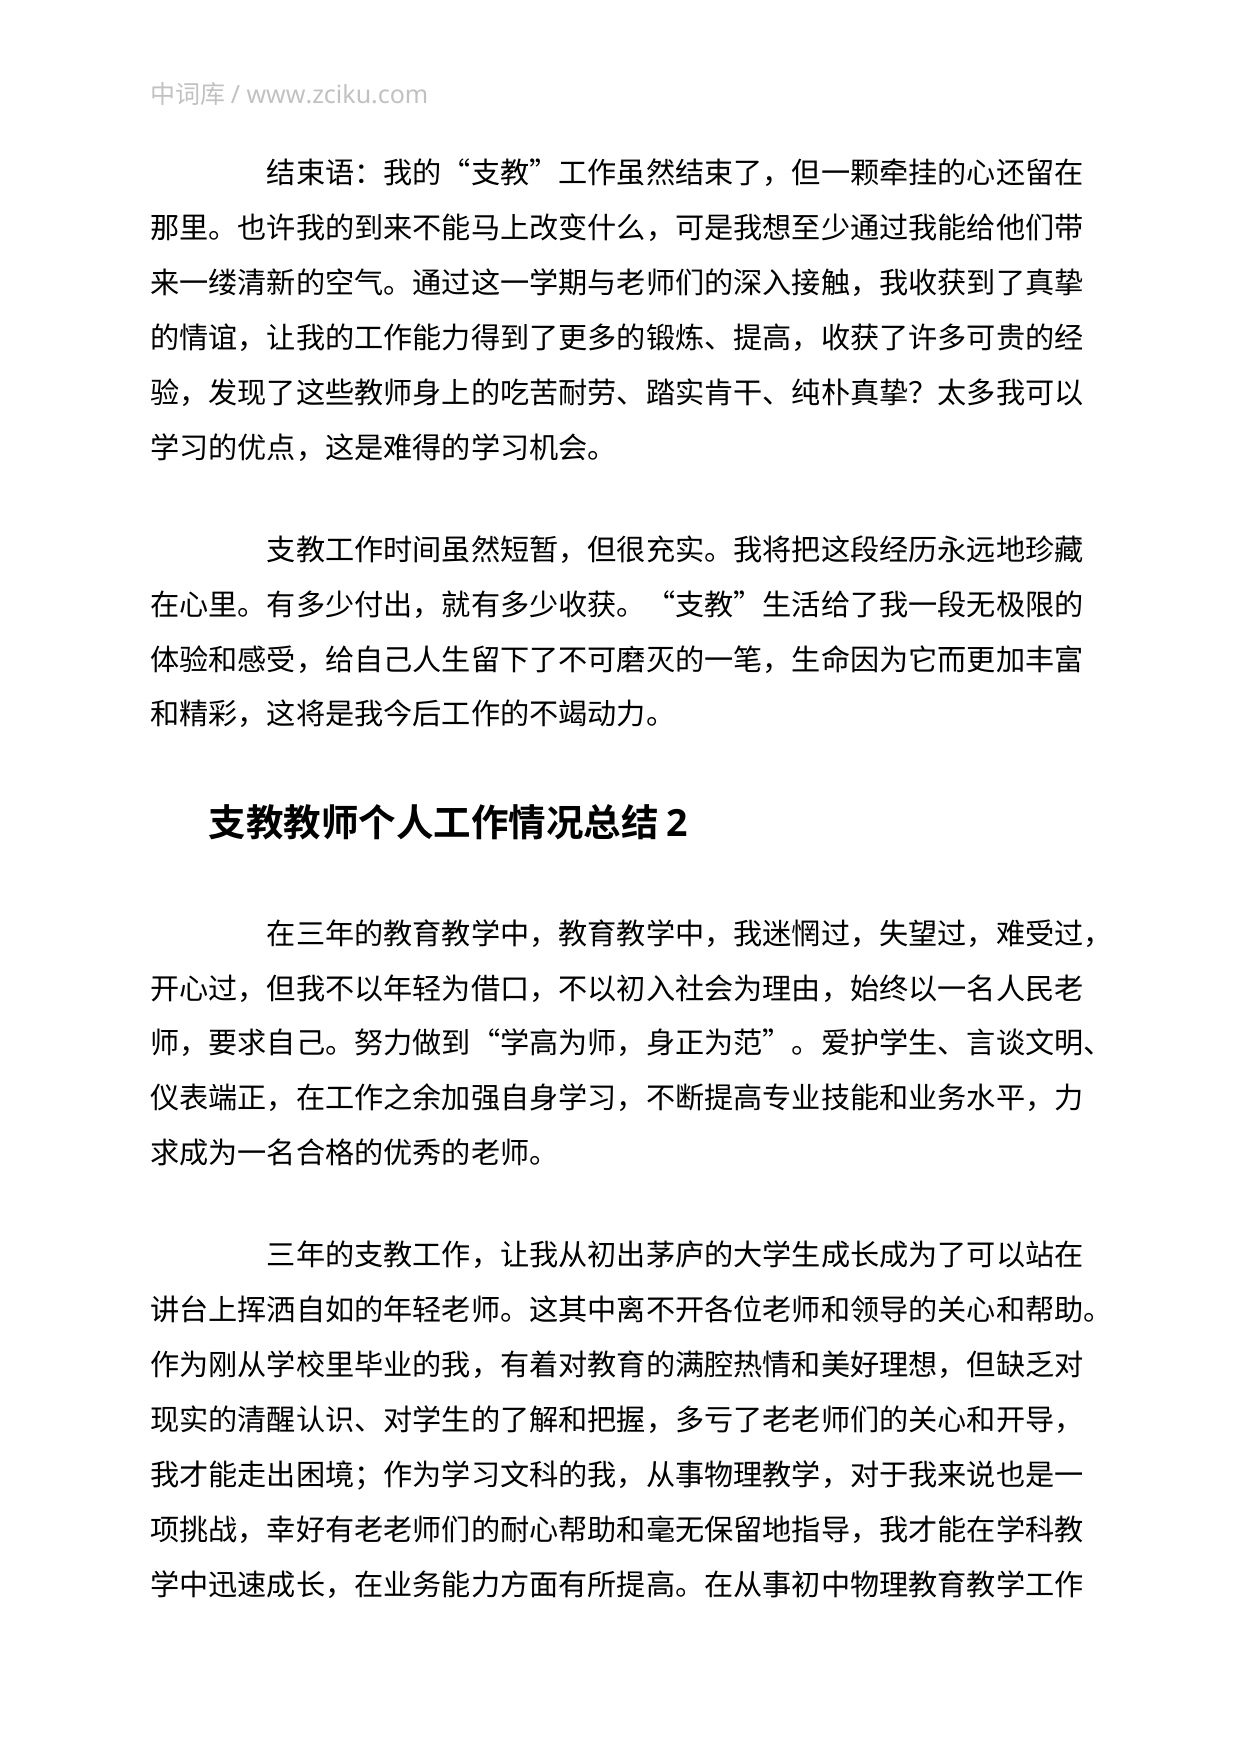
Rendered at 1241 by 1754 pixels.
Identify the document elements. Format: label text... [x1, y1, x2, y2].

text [150, 1232, 1090, 1603]
text 在三年的教育教学中，教育教学中，我迷惘过，失望过，难受过，开心过，但我不以年轻为借口，不以初入社会为理由，始终以一名人民老师，要求自己。努力做到“学高为师，身正为范”。爱护学生、言谈文明、仪表端正，在工作之余加强自身学习，不断提高专业技能和业务水平，力求成为一名合格的优秀的老师。 [150, 910, 1090, 1172]
text 支教工作时间虽然短暂，但很充实。我将把这段经历永远地珍藏在心里。有多少付出，就有多少收获。“支教”生活给了我一段无极限的体验和感受，给自己人生留下了不可磨灭的一笔，生命因为它而更加丰富和精彩，这将是我今后工作的不竭动力。 [150, 526, 1090, 733]
text 结束语：我的“支教”工作虽然结束了，但一颗牵挂的心还留在那里。也许我的到来不能马上改变什么，可是我想至少通过我能给他们带来一缕清新的空气。通过这一学期与老师们的深入接触，我收获到了真挚的情谊，让我的工作能力得到了更多的锻炼、提高，收获了许多可贵的经验，发现了这些教师身上的吃苦耐劳、踏实肯干、纯朴真挚？太多我可以学习的优点，这是难得的学习机会。 [150, 150, 1090, 467]
text 支教教师个人工作情况总结2 [150, 793, 1090, 847]
